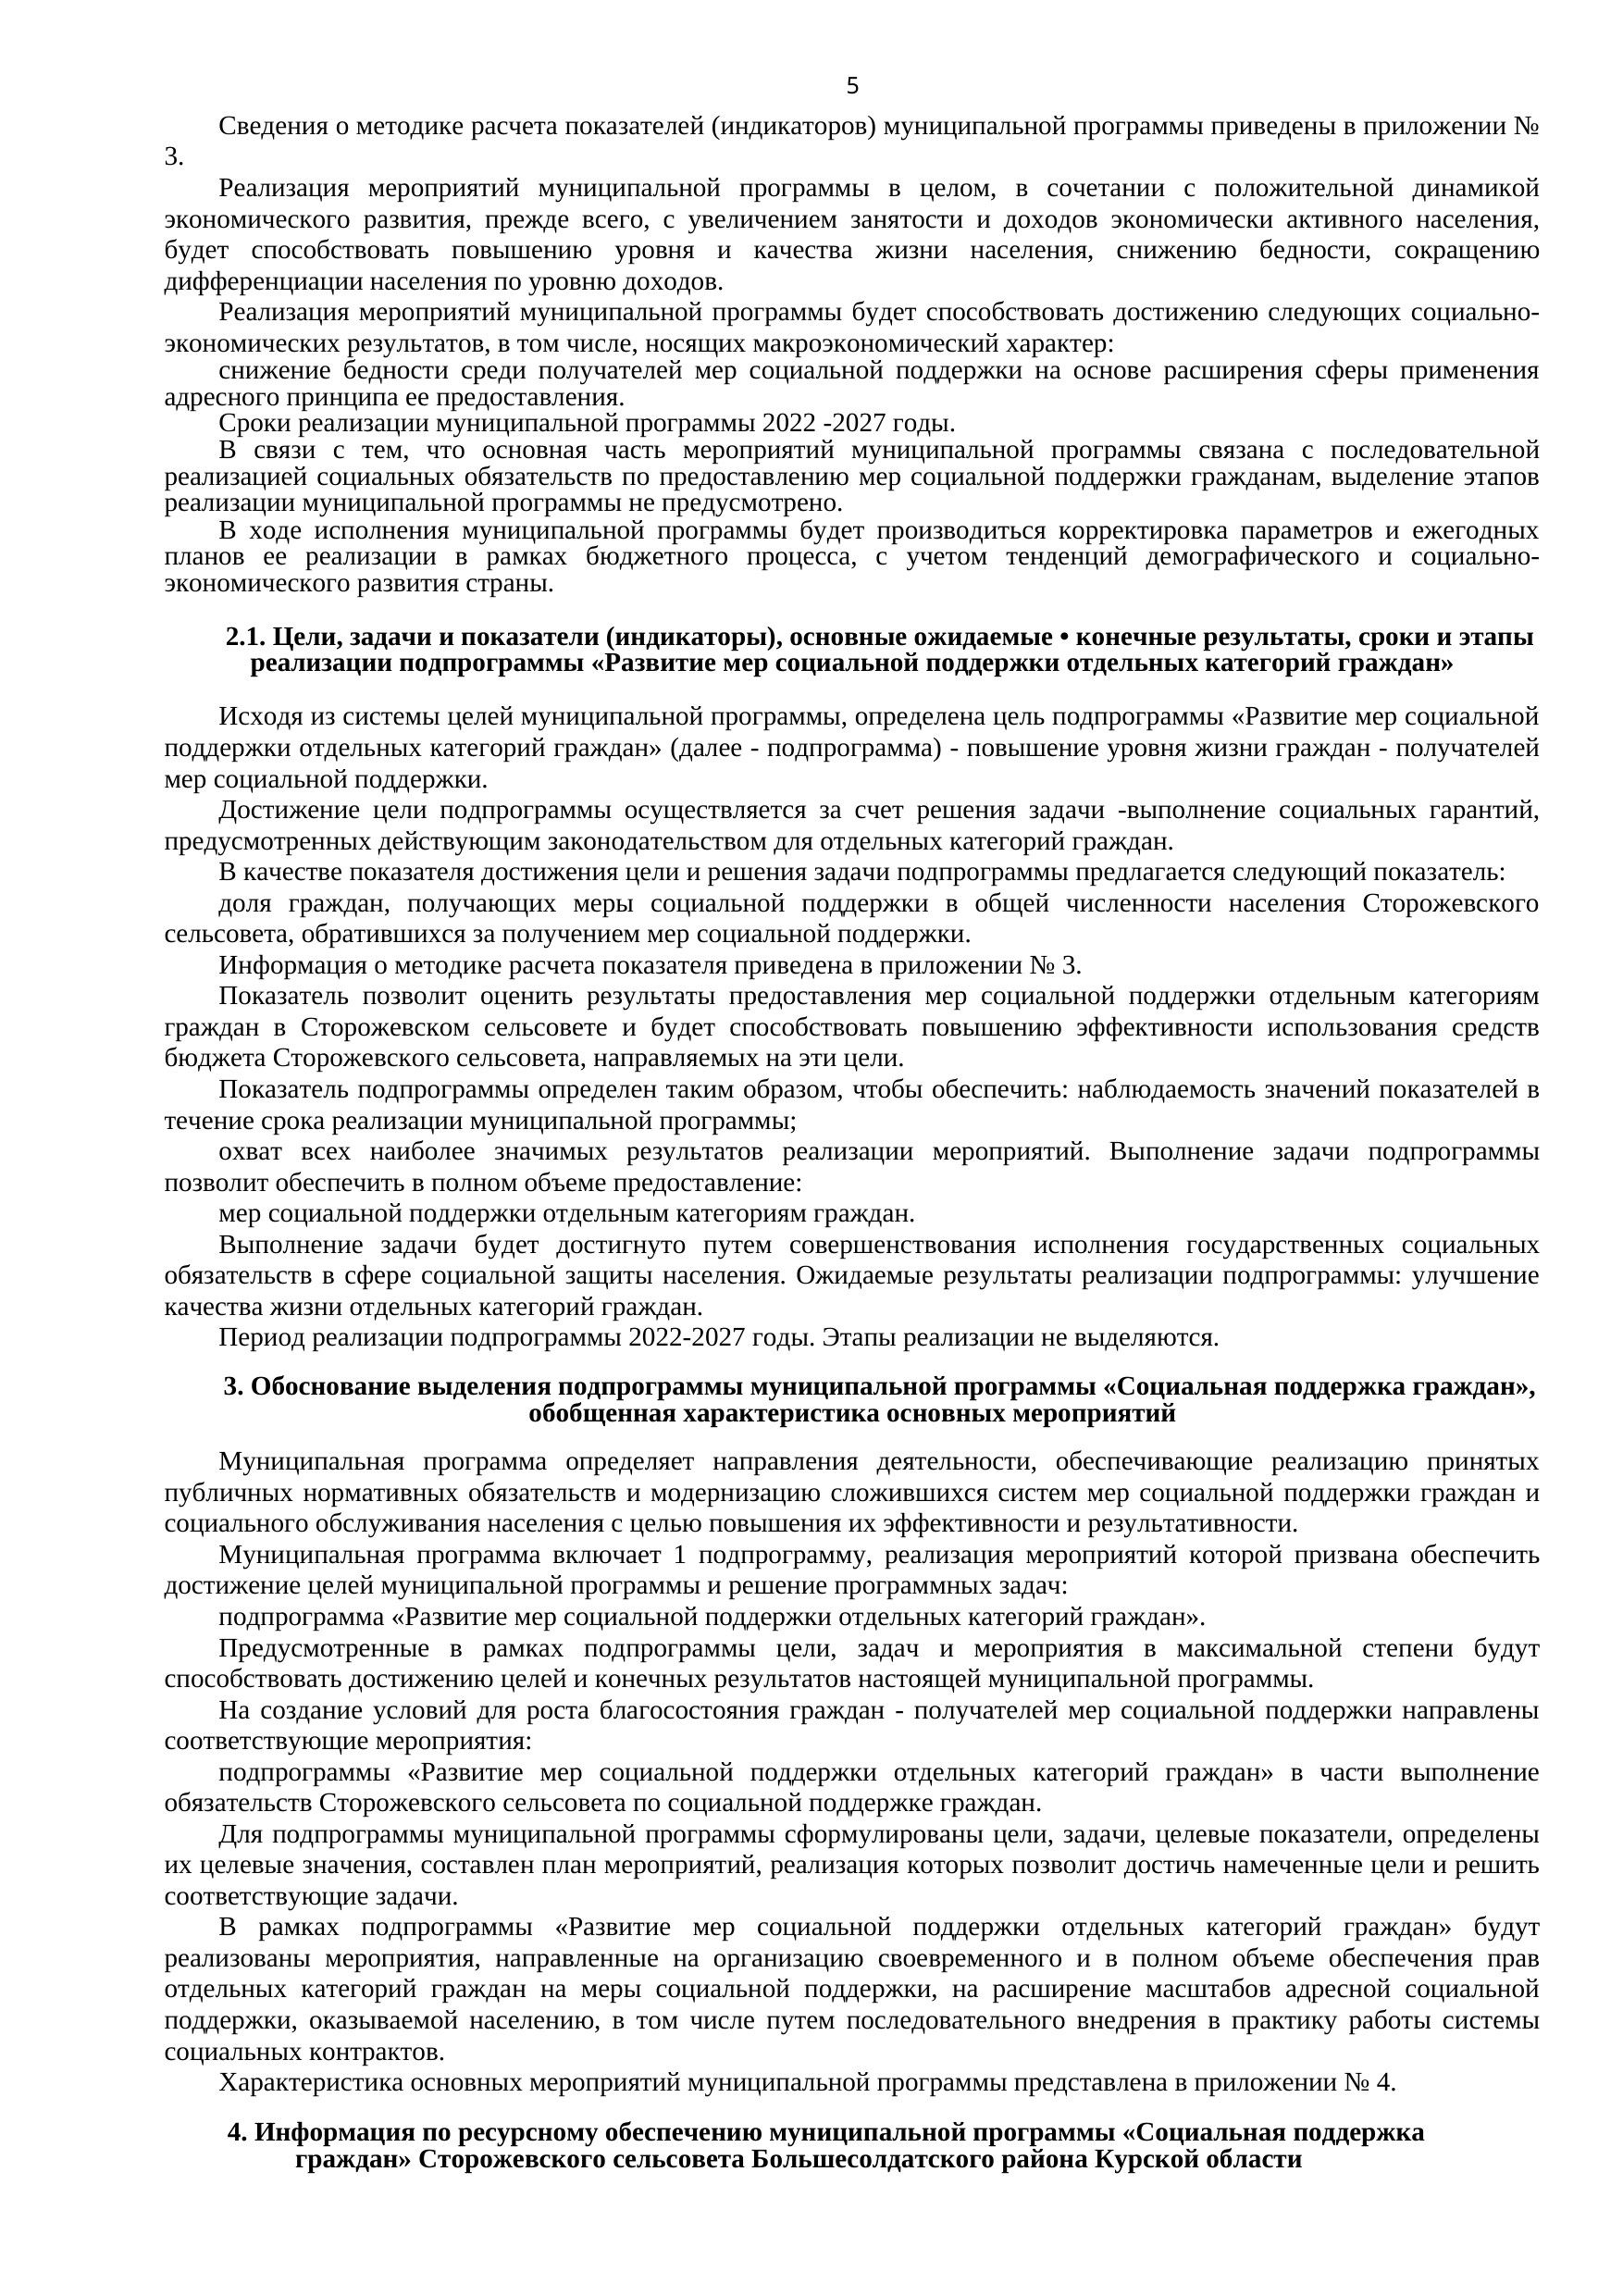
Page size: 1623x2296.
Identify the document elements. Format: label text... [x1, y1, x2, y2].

text Характеристика основных мероприятий муниципальной программы представлена в приложении № 4. [164, 2066, 1541, 2097]
text Показатель позволит оценить результаты предоставления мер социальной поддержки отдельным категориям граждан в Сторожевском сельсовете и будет способствовать повышению эффективности использования средств бюджета Сторожевского сельсовета, направляемых на эти цели. [164, 979, 1541, 1073]
text В ходе исполнения муниципальной программы будет производиться корректировка параметров и ежегодных планов ее реализации в рамках бюджетного процесса, с учетом тенденций демографического и социально-экономического развития страны. [164, 517, 1541, 597]
text Муниципальная программа определяет направления деятельности, обеспечивающие реализацию принятых публичных нормативных обязательств и модернизацию сложившихся систем мер социальной поддержки граждан и социального обслуживания населения с целью повышения их эффективности и результативности. [164, 1445, 1541, 1538]
text доля граждан, получающих меры социальной поддержки в общей численности населения Сторожевского сельсовета, обратившихся за получением мер социальной поддержки. [164, 887, 1541, 949]
text Информация о методике расчета показателя приведена в приложении № 3. [164, 949, 1541, 979]
text 3. Обоснование выделения подпрограммы муниципальной программы «Социальная поддержка граждан», обобщенная характеристика основных мероприятий [164, 1374, 1541, 1427]
text 2.1. Цели, задачи и показатели (индикаторы), основные ожидаемые • конечные результаты, сроки и этапы реализации подпрограммы «Развитие мер социальной поддержки отдельных категорий граждан» [164, 624, 1541, 677]
text Достижение цели подпрограммы осуществляется за счет решения задачи -выполнение социальных гарантий, предусмотренных действующим законодательством для отдельных категорий граждан. [164, 793, 1541, 855]
text Предусмотренные в рамках подпрограммы цели, задач и мероприятия в максимальной степени будут способствовать достижению целей и конечных результатов настоящей муниципальной программы. [164, 1632, 1541, 1694]
text подпрограмма «Развитие мер социальной поддержки отдельных категорий граждан». [164, 1600, 1541, 1632]
text Показатель подпрограммы определен таким образом, чтобы обеспечить: наблюдаемость значений показателей в течение срока реализации муниципальной программы; [164, 1073, 1541, 1135]
text В рамках подпрограммы «Развитие мер социальной поддержки отдельных категорий граждан» будут реализованы мероприятия, направленные на организацию своевременного и в полном объеме обеспечения прав отдельных категорий граждан на меры социальной поддержки, на расширение масштабов адресной социальной поддержки, оказываемой населению, в том числе путем последовательного внедрения в практику работы системы социальных контрактов. [164, 1910, 1541, 2066]
text подпрограммы «Развитие мер социальной поддержки отдельных категорий граждан» в части выполнение обязательств Сторожевского сельсовета по социальной поддержке граждан. [164, 1756, 1541, 1818]
text снижение бедности среди получателей мер социальной поддержки на основе расширения сферы применения адресного принципа ее предоставления. [164, 358, 1541, 411]
text 4. Информация по ресурсному обеспечению муниципальной программы «Социальная поддержка граждан» Сторожевского сельсовета Большесолдатского района Курской области [164, 2119, 1434, 2173]
text Сроки реализации муниципальной программы 2022 -2027 годы. [164, 411, 1541, 438]
text охват всех наиболее значимых результатов реализации мероприятий. Выполнение задачи подпрограммы позволит обеспечить в полном объеме предоставление: [164, 1135, 1541, 1197]
text Исходя из системы целей муниципальной программы, определена цель подпрограммы «Развитие мер социальной поддержки отдельных категорий граждан» (далее - подпрограмма) - повышение уровня жизни граждан - получателей мер социальной поддержки. [164, 701, 1541, 793]
text Реализация мероприятий муниципальной программы в целом, в сочетании с положительной динамикой экономического развития, прежде всего, с увеличением занятости и доходов экономически активного населения, будет способствовать повышению уровня и качества жизни населения, снижению бедности, сокращению дифференциации населения по уровню доходов. [164, 171, 1541, 295]
text Период реализации подпрограммы 2022-2027 годы. Этапы реализации не выделяются. [164, 1321, 1541, 1352]
text Сведения о методике расчета показателей (индикаторов) муниципальной программы приведены в приложении № 3. [164, 109, 1541, 171]
text На создание условий для роста благосостояния граждан - получателей мер социальной поддержки направлены соответствующие мероприятия: [164, 1694, 1541, 1756]
text Реализация мероприятий муниципальной программы будет способствовать достижению следующих социально-экономических результатов, в том числе, носящих макроэкономический характер: [164, 295, 1541, 357]
text мер социальной поддержки отдельным категориям граждан. [164, 1197, 1541, 1228]
text Для подпрограммы муниципальной программы сформулированы цели, задачи, целевые показатели, определены их целевые значения, составлен план мероприятий, реализация которых позволит достичь намеченные цели и решить соответствующие задачи. [164, 1818, 1541, 1910]
text Выполнение задачи будет достигнуто путем совершенствования исполнения государственных социальных обязательств в сфере социальной защиты населения. Ожидаемые результаты реализации подпрограммы: улучшение качества жизни отдельных категорий граждан. [164, 1228, 1541, 1321]
text В связи с тем, что основная часть мероприятий муниципальной программы связана с последовательной реализацией социальных обязательств по предоставлению мер социальной поддержки гражданам, выделение этапов реализации муниципальной программы не предусмотрено. [164, 438, 1541, 516]
text Муниципальная программа включает 1 подпрограмму, реализация мероприятий которой призвана обеспечить достижение целей муниципальной программы и решение программных задач: [164, 1538, 1541, 1600]
text В качестве показателя достижения цели и решения задачи подпрограммы предлагается следующий показатель: [164, 855, 1541, 887]
